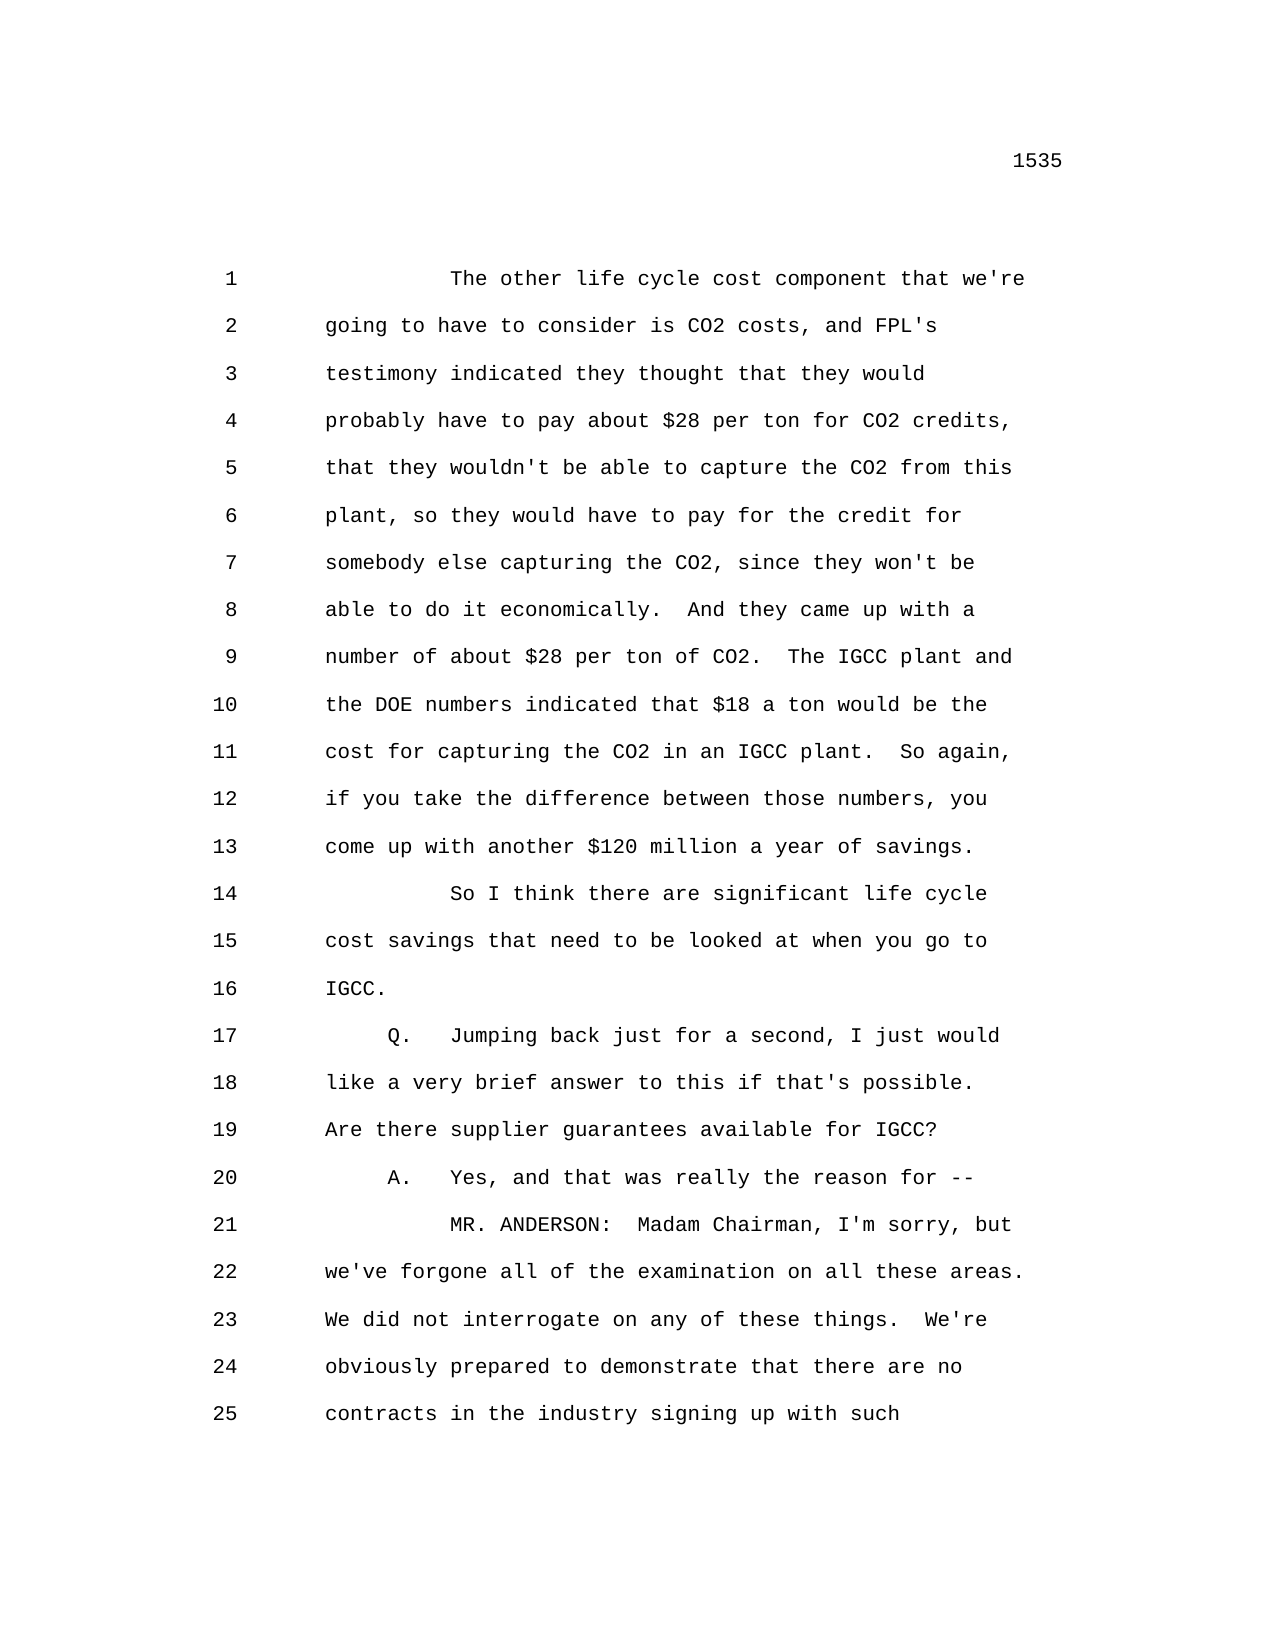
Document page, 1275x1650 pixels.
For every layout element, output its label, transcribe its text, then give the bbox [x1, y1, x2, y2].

text 4 probably have to pay about $28 per ton for CO2 credits, [137, 410, 1138, 434]
text 13 come up with another $120 million a year of savings. [137, 836, 1138, 859]
text 24 obviously prepared to demonstrate that there are no [137, 1356, 1138, 1379]
text 21 MR. ANDERSON: Madam Chairman, I'm sorry, but [137, 1214, 1138, 1238]
text 10 the DOE numbers indicated that $18 a ton would be the [137, 694, 1138, 717]
text 9 number of about $28 per ton of CO2. The IGCC plant and [137, 647, 1138, 670]
text 18 like a very brief answer to this if that's possible. [137, 1072, 1138, 1096]
text 19 Are there supplier guarantees available for IGCC? [137, 1119, 1138, 1143]
text 1535 [137, 150, 1138, 174]
text 3 testimony indicated they thought that they would [137, 363, 1138, 386]
text 6 plant, so they would have to pay for the credit for [137, 505, 1138, 528]
text 12 if you take the difference between those numbers, you [137, 788, 1138, 812]
text 14 So I think there are significant life cycle [137, 883, 1138, 907]
text 1 The other life cycle cost component that we're [137, 268, 1138, 292]
text 15 cost savings that need to be looked at when you go to [137, 930, 1138, 954]
text 2 going to have to consider is CO2 costs, and FPL's [137, 316, 1138, 339]
text 11 cost for capturing the CO2 in an IGCC plant. So again, [137, 741, 1138, 765]
text 25 contracts in the industry signing up with such [137, 1403, 1138, 1427]
text 20 A. Yes, and that was really the reason for -- [137, 1167, 1138, 1190]
text 8 able to do it economically. And they came up with a [137, 599, 1138, 623]
text 17 Q. Jumping back just for a second, I just would [137, 1025, 1138, 1048]
text 23 We did not interrogate on any of these things. We're [137, 1309, 1138, 1332]
text 16 IGCC. [137, 978, 1138, 1001]
text 5 that they wouldn't be able to capture the CO2 from this [137, 457, 1138, 481]
text 7 somebody else capturing the CO2, since they won't be [137, 552, 1138, 576]
text 22 we've forgone all of the examination on all these areas. [137, 1261, 1138, 1285]
